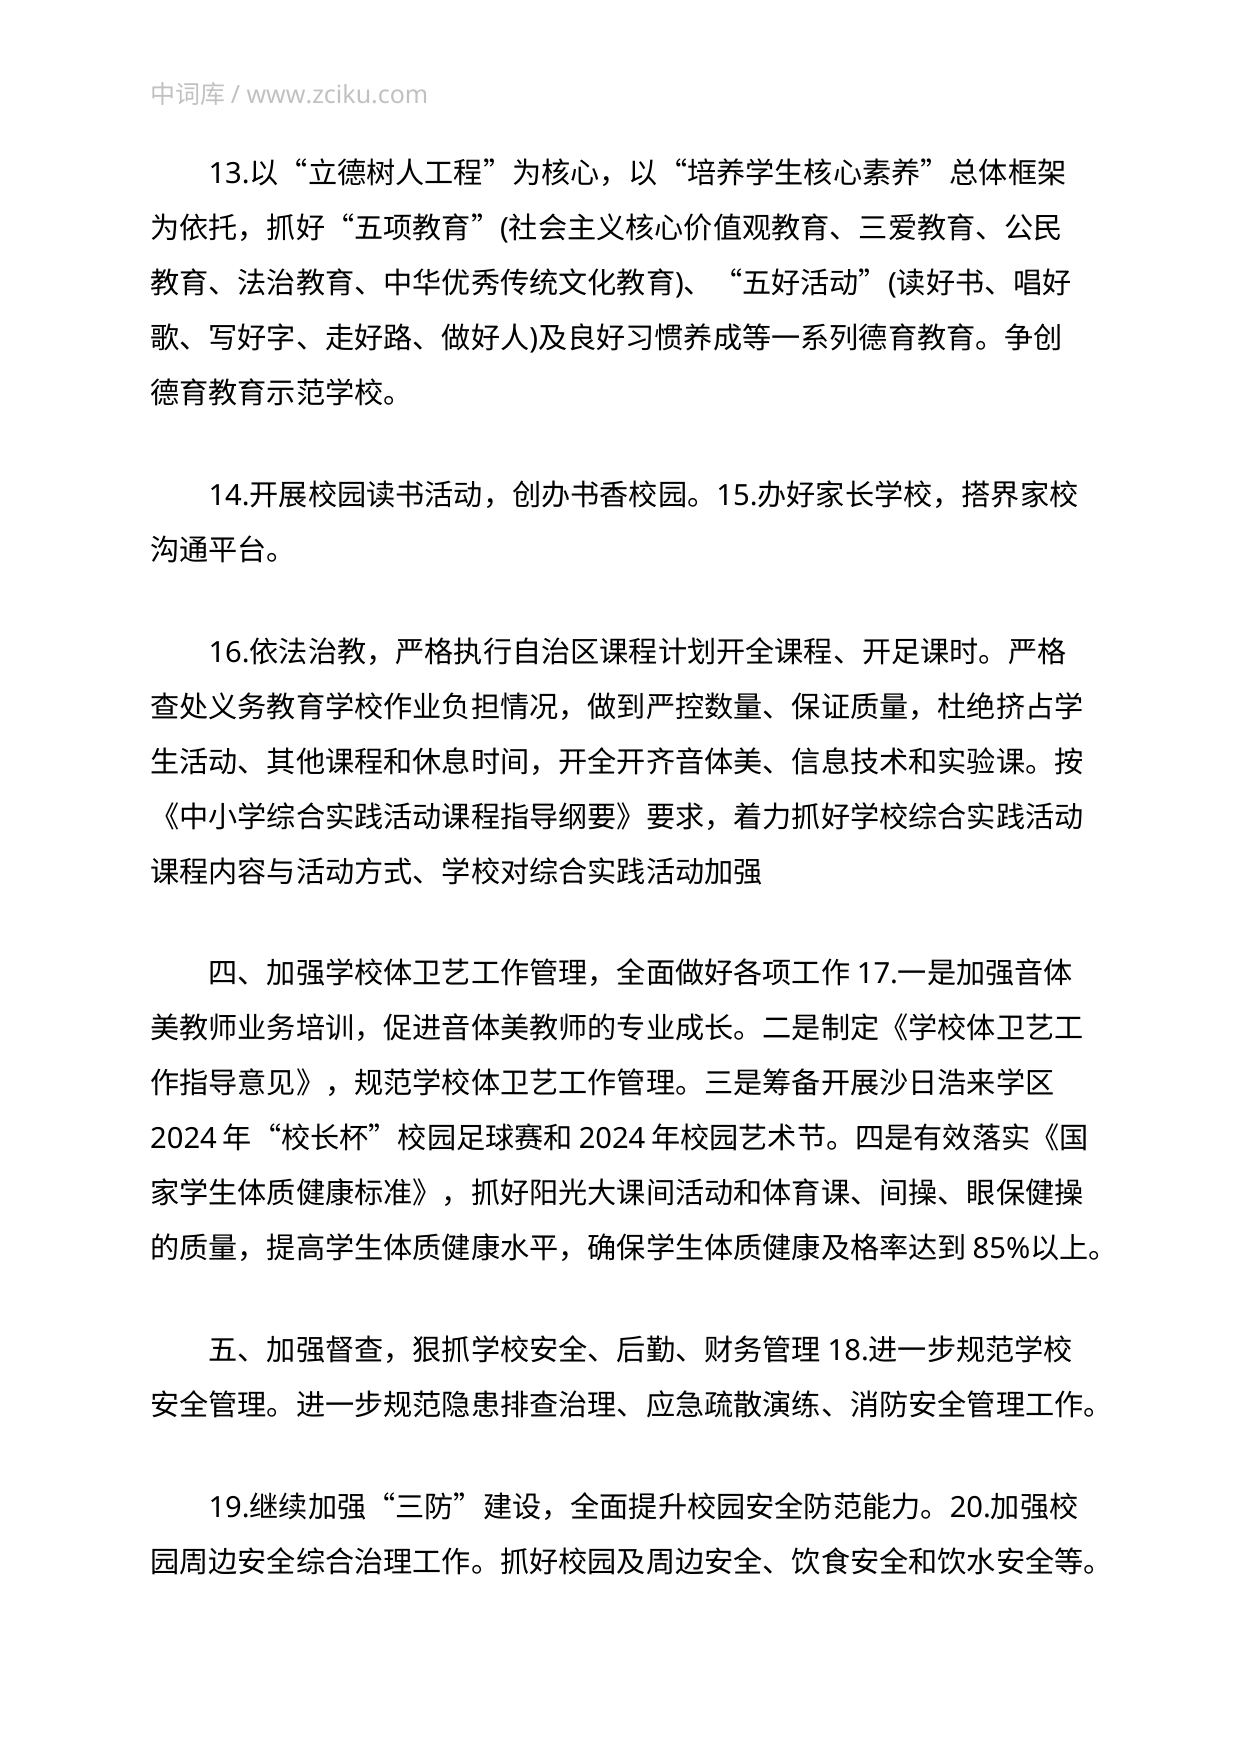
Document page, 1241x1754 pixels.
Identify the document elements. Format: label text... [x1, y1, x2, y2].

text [150, 1483, 1090, 1581]
text 四、加强学校体卫艺工作管理，全面做好各项工作 17.一是加强音体美教师业务培训，促进音体美教师的专业成长。二是制定《学校体卫艺工作指导意见》，规范学校体卫艺工作管理。三是筹备开展沙日浩来学区2024年“校长杯”校园足球赛和2024年校园艺术节。四是有效落实《国家学生体质健康标准》，抓好阳光大课间活动和体育课、间操、眼保健操的质量，提高学生体质健康水平，确保学生体质健康及格率达到85%以上。 [150, 950, 1090, 1267]
text 五、加强督查，狠抓学校安全、后勤、财务管理 18.进一步规范学校安全管理。进一步规范隐患排查治理、应急疏散演练、消防安全管理工作。 [150, 1327, 1090, 1424]
text 16.依法治教，严格执行自治区课程计划开全课程、开足课时。严格查处义务教育学校作业负担情况，做到严控数量、保证质量，杜绝挤占学生活动、其他课程和休息时间，开全开齐音体美、信息技术和实验课。按《中小学综合实践活动课程指导纲要》要求，着力抓好学校综合实践活动课程内容与活动方式、学校对综合实践活动加强 [150, 628, 1090, 891]
text 14.开展校园读书活动，创办书香校园。15.办好家长学校，搭界家校沟通平台。 [150, 472, 1090, 569]
text 13.以“立德树人工程”为核心，以“培养学生核心素养”总体框架为依托，抓好“五项教育”(社会主义核心价值观教育、三爱教育、公民教育、法治教育、中华优秀传统文化教育)、“五好活动”(读好书、唱好歌、写好字、走好路、做好人)及良好习惯养成等一系列德育教育。争创德育教育示范学校。 [150, 150, 1090, 412]
